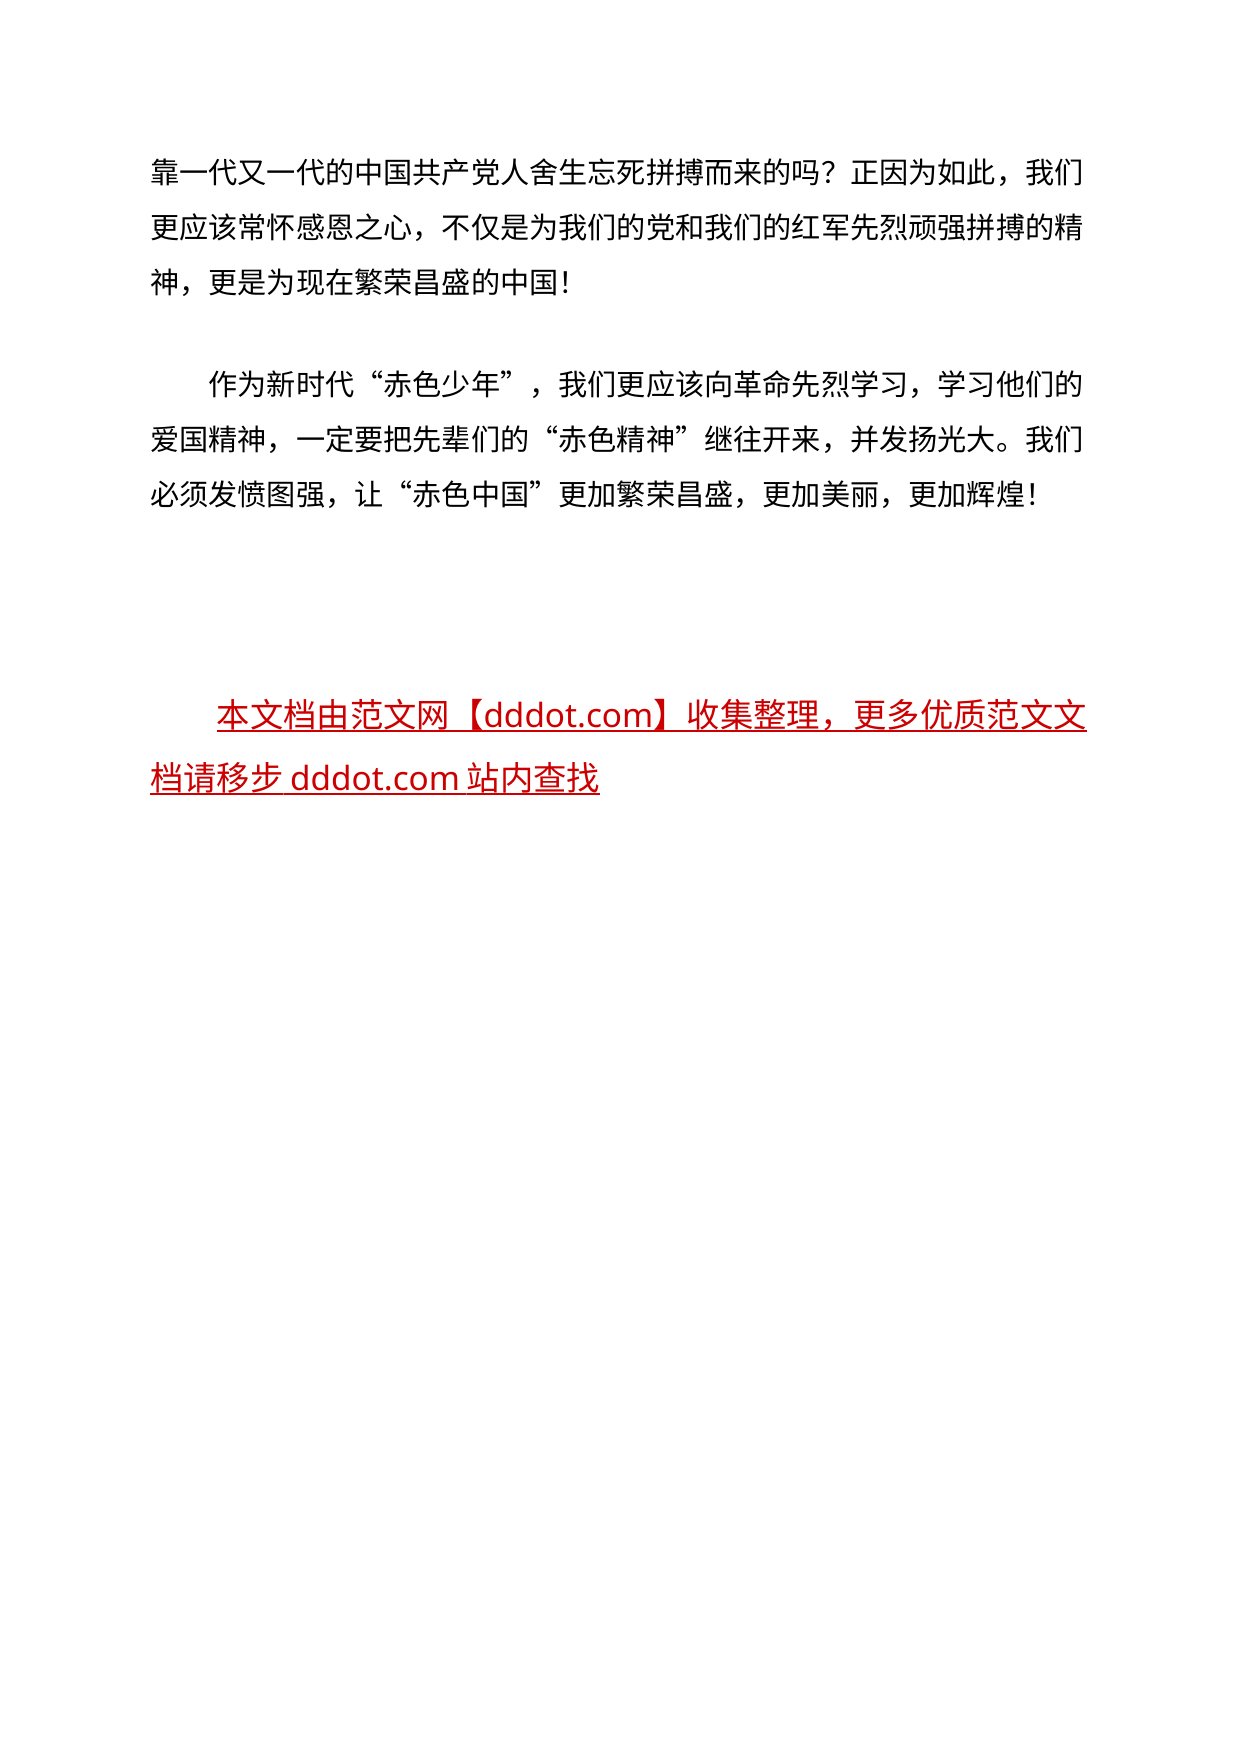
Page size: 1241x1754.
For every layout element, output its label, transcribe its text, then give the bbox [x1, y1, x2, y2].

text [150, 150, 1090, 302]
text 作为新时代“赤色少年”，我们更应该向革命先烈学习，学习他们的爱国精神，一定要把先辈们的“赤色精神”继往开来，并发扬光大。我们必须发愤图强，让“赤色中国”更加繁荣昌盛，更加美丽，更加辉煌！ [150, 362, 1090, 514]
text 本文档由范文网【dddot.com】收集整理，更多优质范文文档请移步dddot.com站内查找 [150, 688, 1090, 800]
